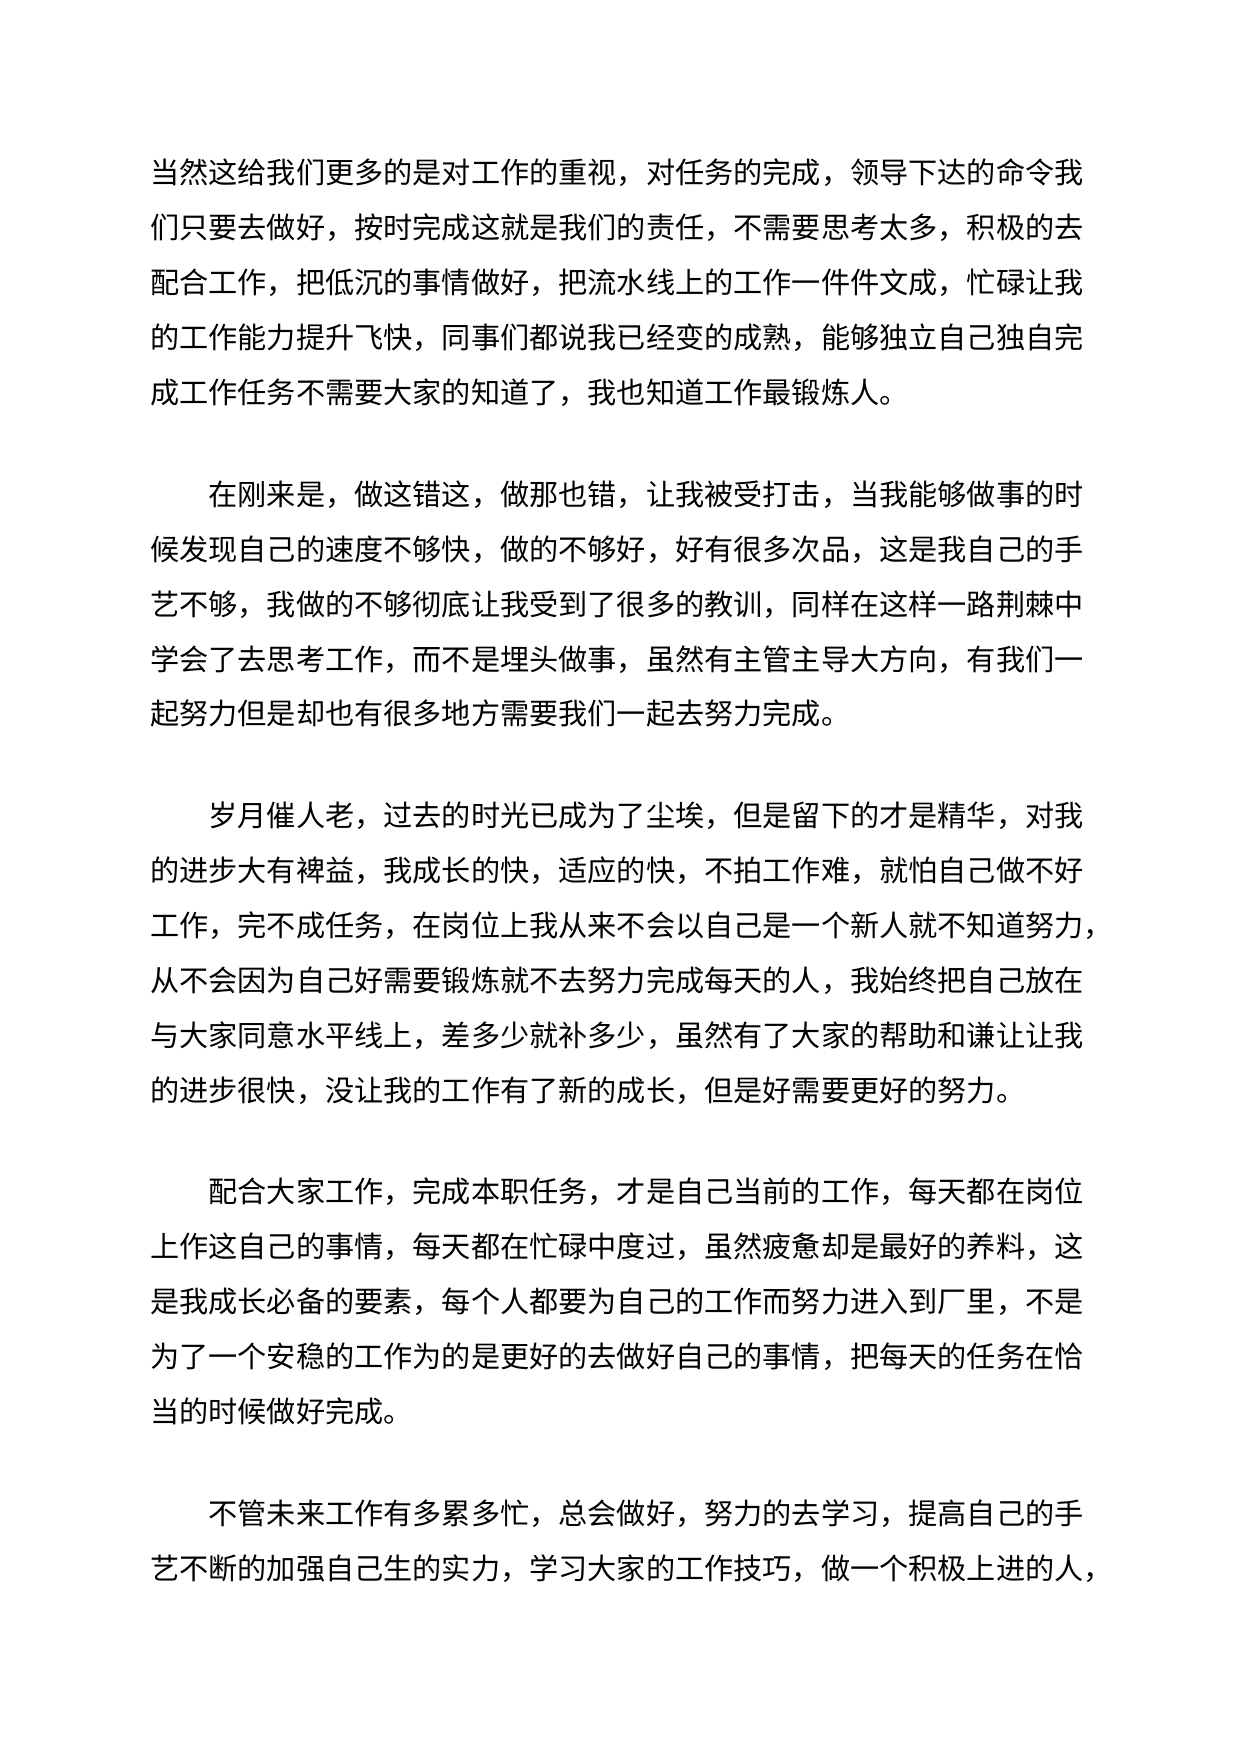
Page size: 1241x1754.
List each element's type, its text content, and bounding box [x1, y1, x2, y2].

text 在刚来是，做这错这，做那也错，让我被受打击，当我能够做事的时候发现自己的速度不够快，做的不够好，好有很多次品，这是我自己的手艺不够，我做的不够彻底让我受到了很多的教训，同样在这样一路荆棘中学会了去思考工作，而不是埋头做事，虽然有主管主导大方向，有我们一起努力但是却也有很多地方需要我们一起去努力完成。 [150, 471, 1090, 733]
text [150, 150, 1090, 412]
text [150, 1490, 1090, 1587]
text 岁月催人老，过去的时光已成为了尘埃，但是留下的才是精华，对我的进步大有裨益，我成长的快，适应的快，不拍工作难，就怕自己做不好工作，完不成任务，在岗位上我从来不会以自己是一个新人就不知道努力，从不会因为自己好需要锻炼就不去努力完成每天的人，我始终把自己放在与大家同意水平线上，差多少就补多少，虽然有了大家的帮助和谦让让我的进步很快，没让我的工作有了新的成长，但是好需要更好的努力。 [150, 793, 1090, 1109]
text 配合大家工作，完成本职任务，才是自己当前的工作，每天都在岗位上作这自己的事情，每天都在忙碌中度过，虽然疲惫却是最好的养料，这是我成长必备的要素，每个人都要为自己的工作而努力进入到厂里，不是为了一个安稳的工作为的是更好的去做好自己的事情，把每天的任务在恰当的时候做好完成。 [150, 1169, 1090, 1431]
